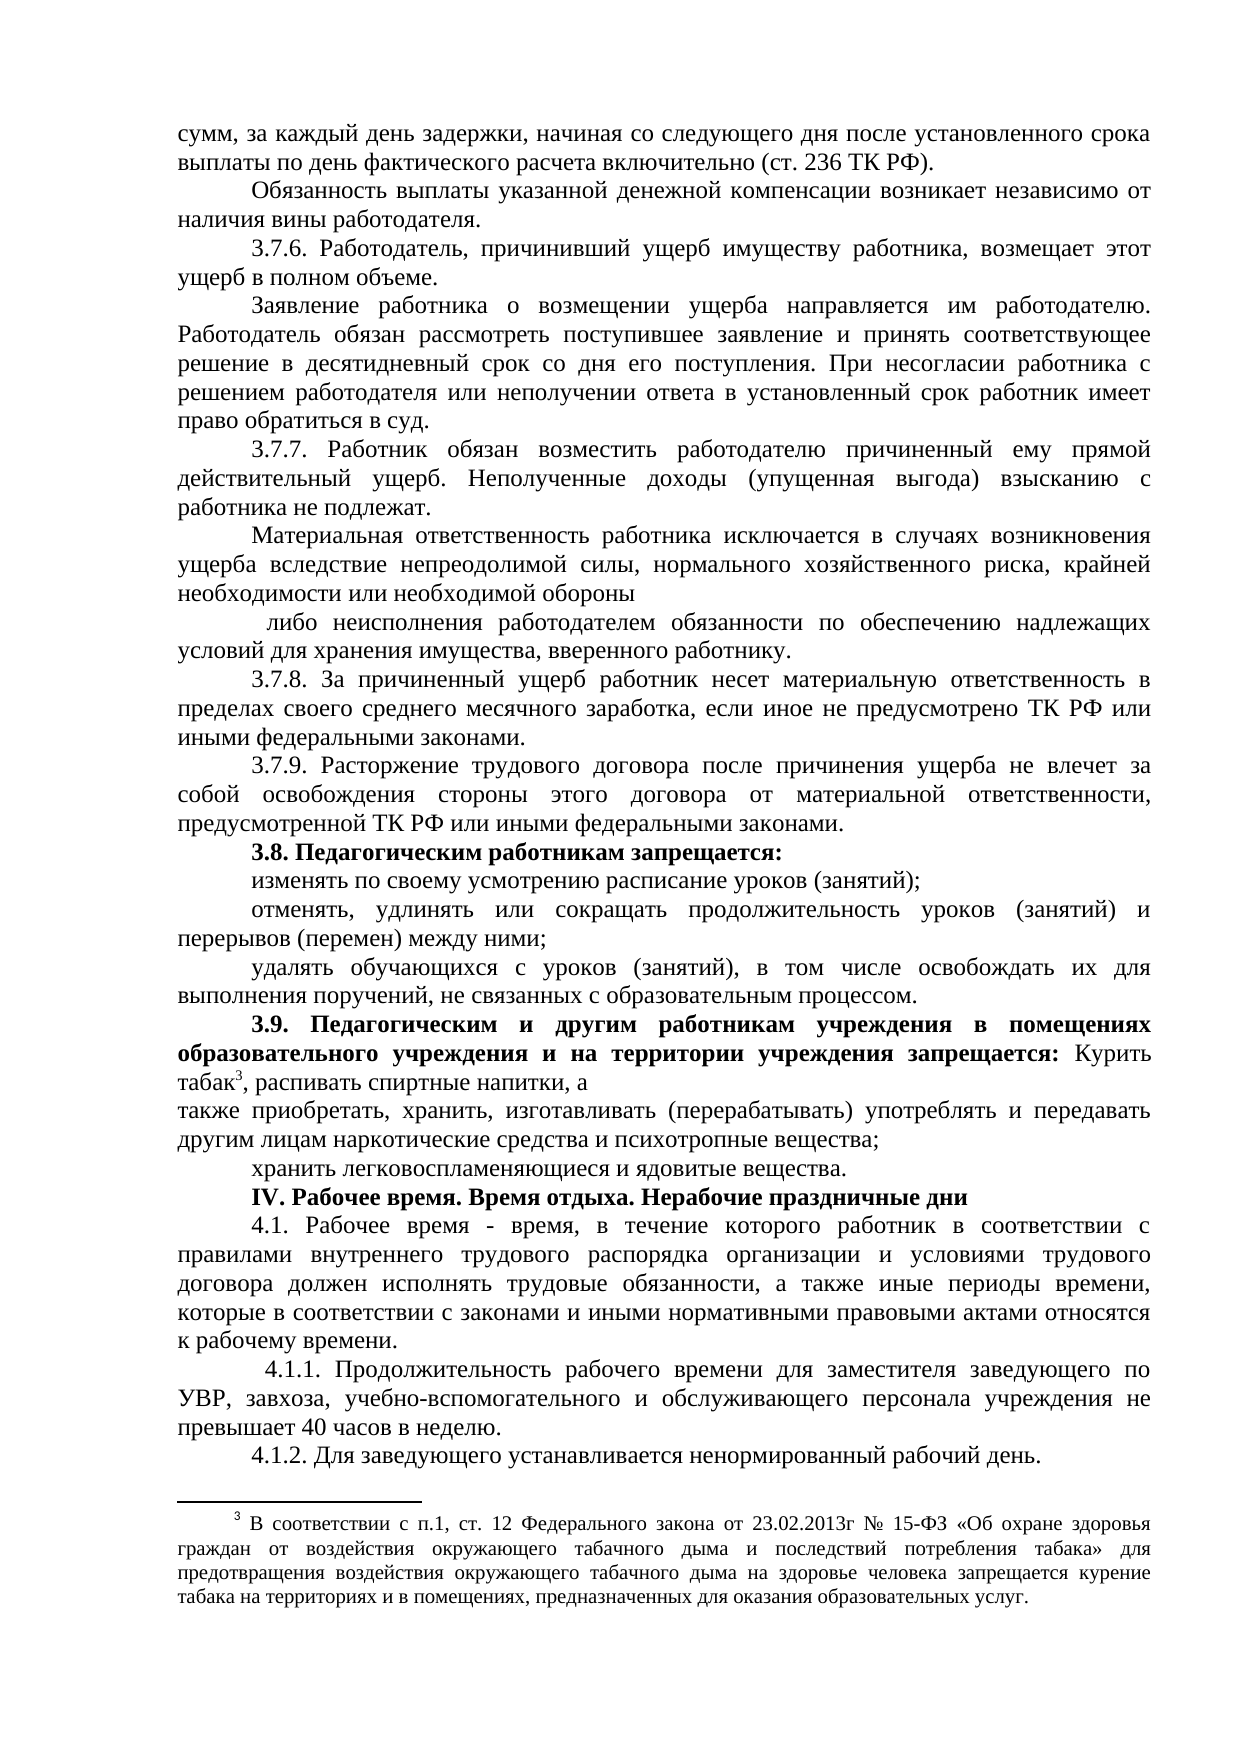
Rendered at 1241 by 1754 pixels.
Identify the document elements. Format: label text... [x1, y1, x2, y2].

text 3.9. Педагогическим и другим работникам учреждения в помещениях образовательного учреждения и на территории учреждения запрещается: Курить табак, распивать спиртные напитки, а [177, 1009, 1152, 1096]
text 3.7.9. Расторжение трудового договора после причинения ущерба не влечет за собой освобождения стороны этого договора от материальной ответственности, предусмотренной ТК РФ или иными федеральными законами. [177, 751, 1152, 837]
text отменять, удлинять или сокращать продолжительность уроков (занятий) и перерывов (перемен) между ними; [177, 894, 1152, 952]
text 3.7.8. За причиненный ущерб работник несет материальную ответственность в пределах своего среднего месячного заработка, если иное не предусмотрено ТК РФ или иными федеральными законами. [177, 664, 1152, 751]
text Обязанность выплаты указанной денежной компенсации возникает независимо от наличия вины работодателя. [177, 176, 1152, 233]
text 3.8. Педагогическим работникам запрещается: [177, 837, 1152, 866]
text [177, 118, 1152, 176]
text 4.1.2. Для заведующего устанавливается ненормированный рабочий день. [177, 1441, 1152, 1469]
text либо неисполнения работодателем обязанности по обеспечению надлежащих условий для хранения имущества, вверенного работнику. [177, 607, 1152, 664]
text Материальная ответственность работника исключается в случаях возникновения ущерба вследствие непреодолимой силы, нормального хозяйственного риска, крайней необходимости или необходимой обороны [177, 521, 1152, 607]
text IV. Рабочее время. Время отдыха. Нерабочие праздничные дни [177, 1182, 1152, 1211]
text 4.1.1. Продолжительность рабочего времени для заместителя заведующего по УВР, завхоза, учебно-вспомогательного и обслуживающего персонала учреждения не превышает 40 часов в неделю. [177, 1354, 1152, 1441]
text изменять по своему усмотрению расписание уроков (занятий); [177, 866, 1152, 894]
text хранить легковоспламеняющиеся и ядовитые вещества. [177, 1153, 1152, 1182]
text удалять обучающихся с уроков (занятий), в том числе освобождать их для выполнения поручений, не связанных с образовательным процессом. [177, 952, 1152, 1009]
text также приобретать, хранить, изготавливать (перерабатывать) употреблять и передавать другим лицам наркотические средства и психотропные вещества; [177, 1096, 1152, 1153]
text 3.7.7. Работник обязан возместить работодателю причиненный ему прямой действительный ущерб. Неполученные доходы (упущенная выгода) взысканию с работника не подлежат. [177, 434, 1152, 521]
text 4.1. Рабочее время - время, в течение которого работник в соответствии с правилами внутреннего трудового распорядка организации и условиями трудового договора должен исполнять трудовые обязанности, а также иные периоды времени, которые в соответствии с законами и иными нормативными правовыми актами относятся к рабочему времени. [177, 1211, 1152, 1354]
text 3.7.6. Работодатель, причинивший ущерб имуществу работника, возмещает этот ущерб в полном объеме. [177, 233, 1152, 291]
text Заявление работника о возмещении ущерба направляется им работодателю. Работодатель обязан рассмотреть поступившее заявление и принять соответствующее решение в десятидневный срок со дня его поступления. При несогласии работника с решением работодателя или неполучении ответа в установленный срок работник имеет право обратиться в суд. [177, 291, 1152, 434]
